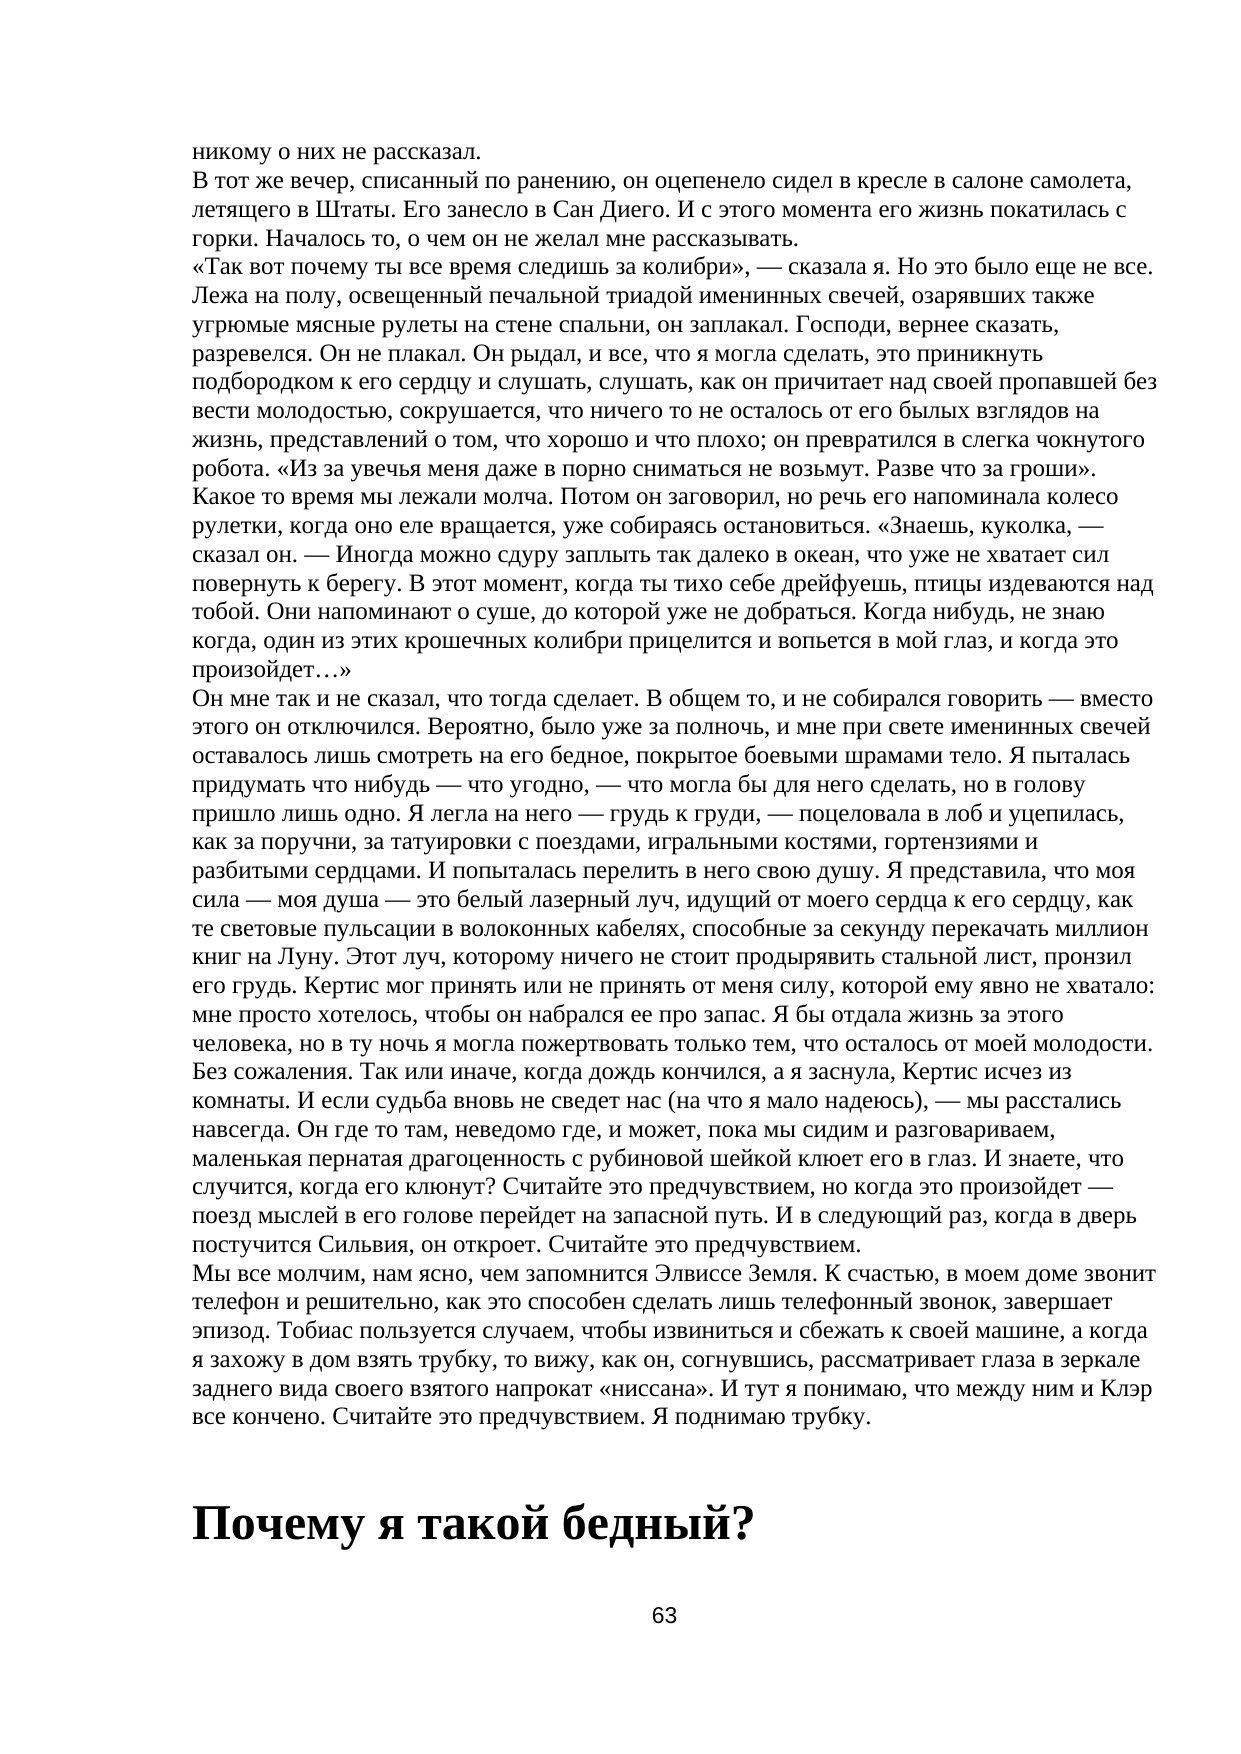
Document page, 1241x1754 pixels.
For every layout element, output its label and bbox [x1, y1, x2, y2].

table_header [184, 118, 1166, 1448]
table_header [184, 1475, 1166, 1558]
